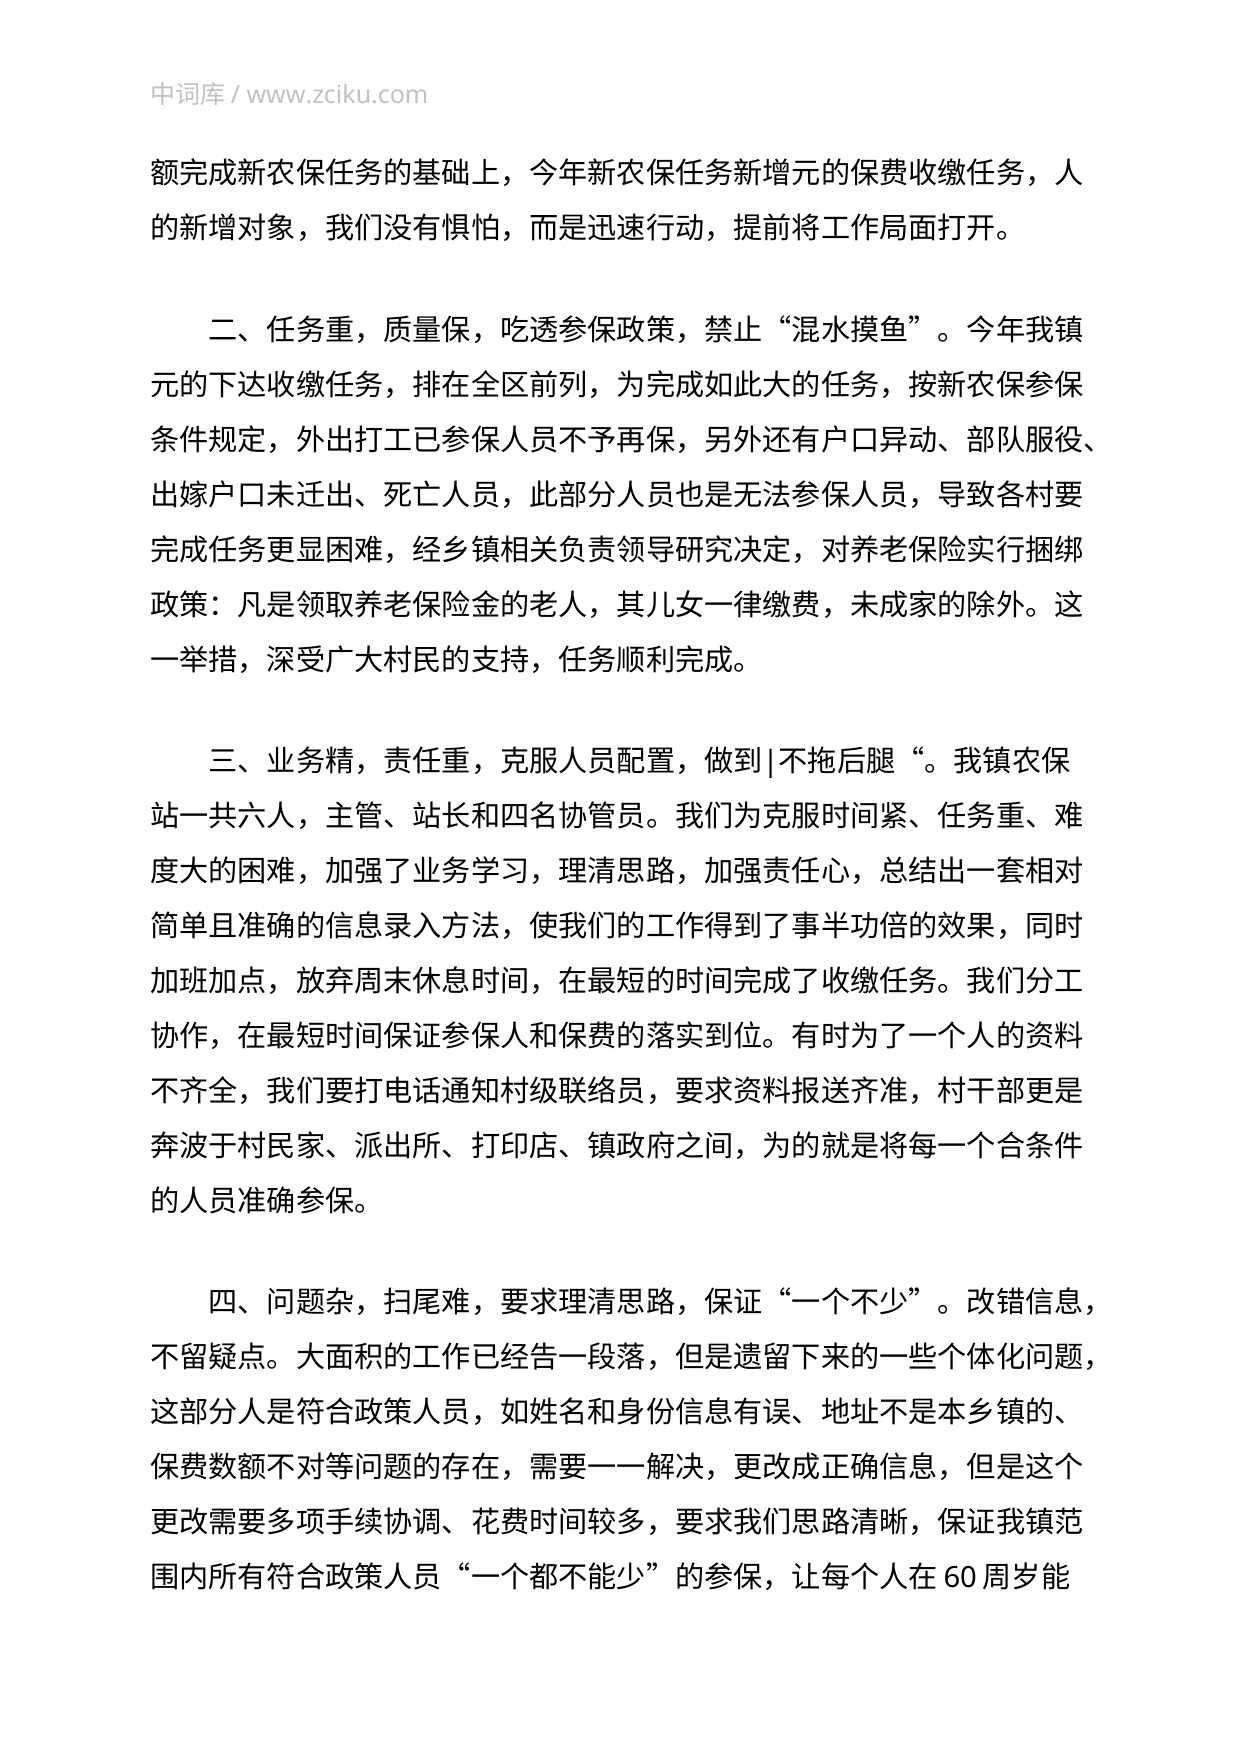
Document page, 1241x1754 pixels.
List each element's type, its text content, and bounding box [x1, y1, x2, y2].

text 二、任务重，质量保，吃透参保政策，禁止“混水摸鱼”。今年我镇元的下达收缴任务，排在全区前列，为完成如此大的任务，按新农保参保条件规定，外出打工已参保人员不予再保，另外还有户口异动、部队服役、出嫁户口未迁出、死亡人员，此部分人员也是无法参保人员，导致各村要完成任务更显困难，经乡镇相关负责领导研究决定，对养老保险实行捆绑政策：凡是领取养老保险金的老人，其儿女一律缴费，未成家的除外。这一举措，深受广大村民的支持，任务顺利完成。 [150, 307, 1090, 678]
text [150, 150, 1090, 247]
text 三、业务精，责任重，克服人员配置，做到|不拖后腿“。我镇农保站一共六人，主管、站长和四名协管员。我们为克服时间紧、任务重、难度大的困难，加强了业务学习，理清思路，加强责任心，总结出一套相对简单且准确的信息录入方法，使我们的工作得到了事半功倍的效果，同时加班加点，放弃周末休息时间，在最短的时间完成了收缴任务。我们分工协作，在最短时间保证参保人和保费的落实到位。有时为了一个人的资料不齐全，我们要打电话通知村级联络员，要求资料报送齐准，村干部更是奔波于村民家、派出所、打印店、镇政府之间，为的就是将每一个合条件的人员准确参保。 [150, 738, 1090, 1219]
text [150, 1279, 1090, 1596]
